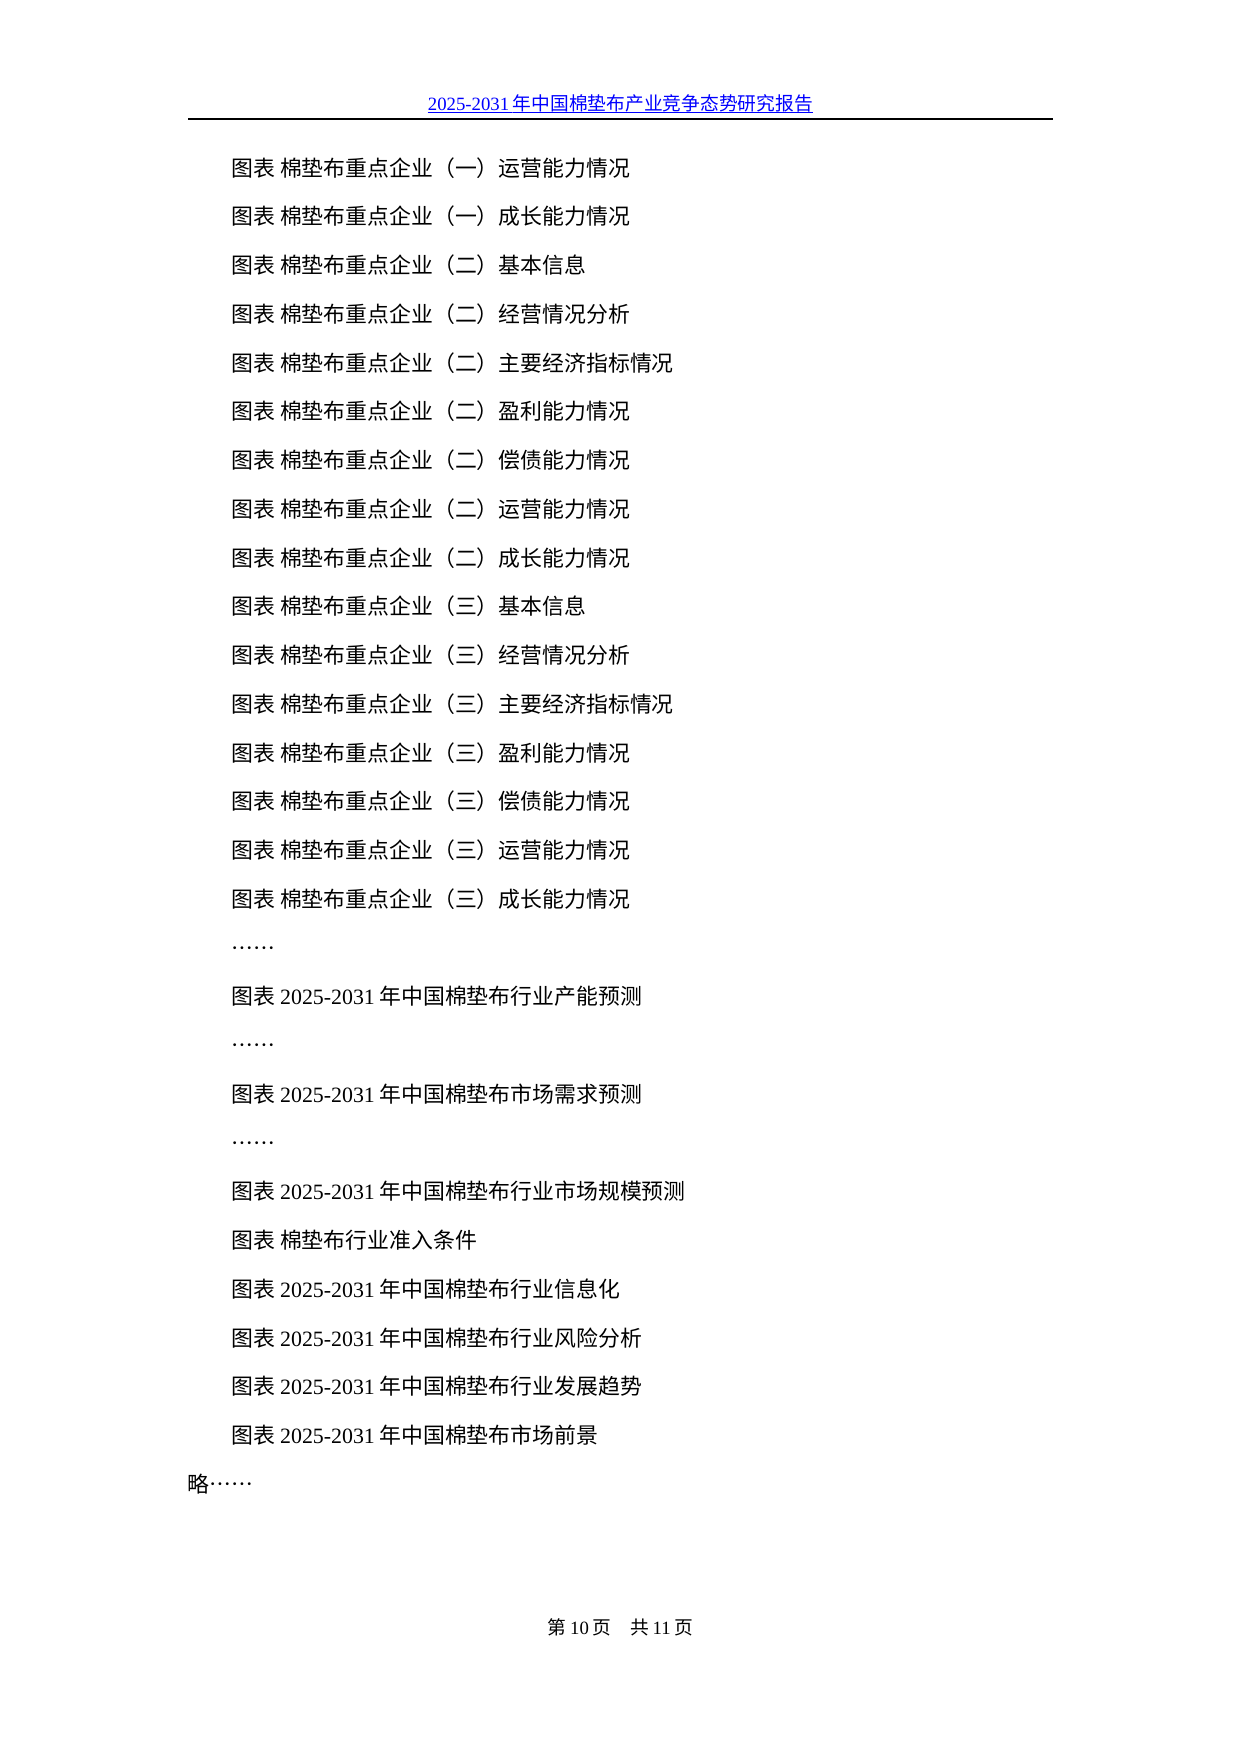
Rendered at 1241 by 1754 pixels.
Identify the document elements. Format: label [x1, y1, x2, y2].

text [187, 150, 1053, 1499]
